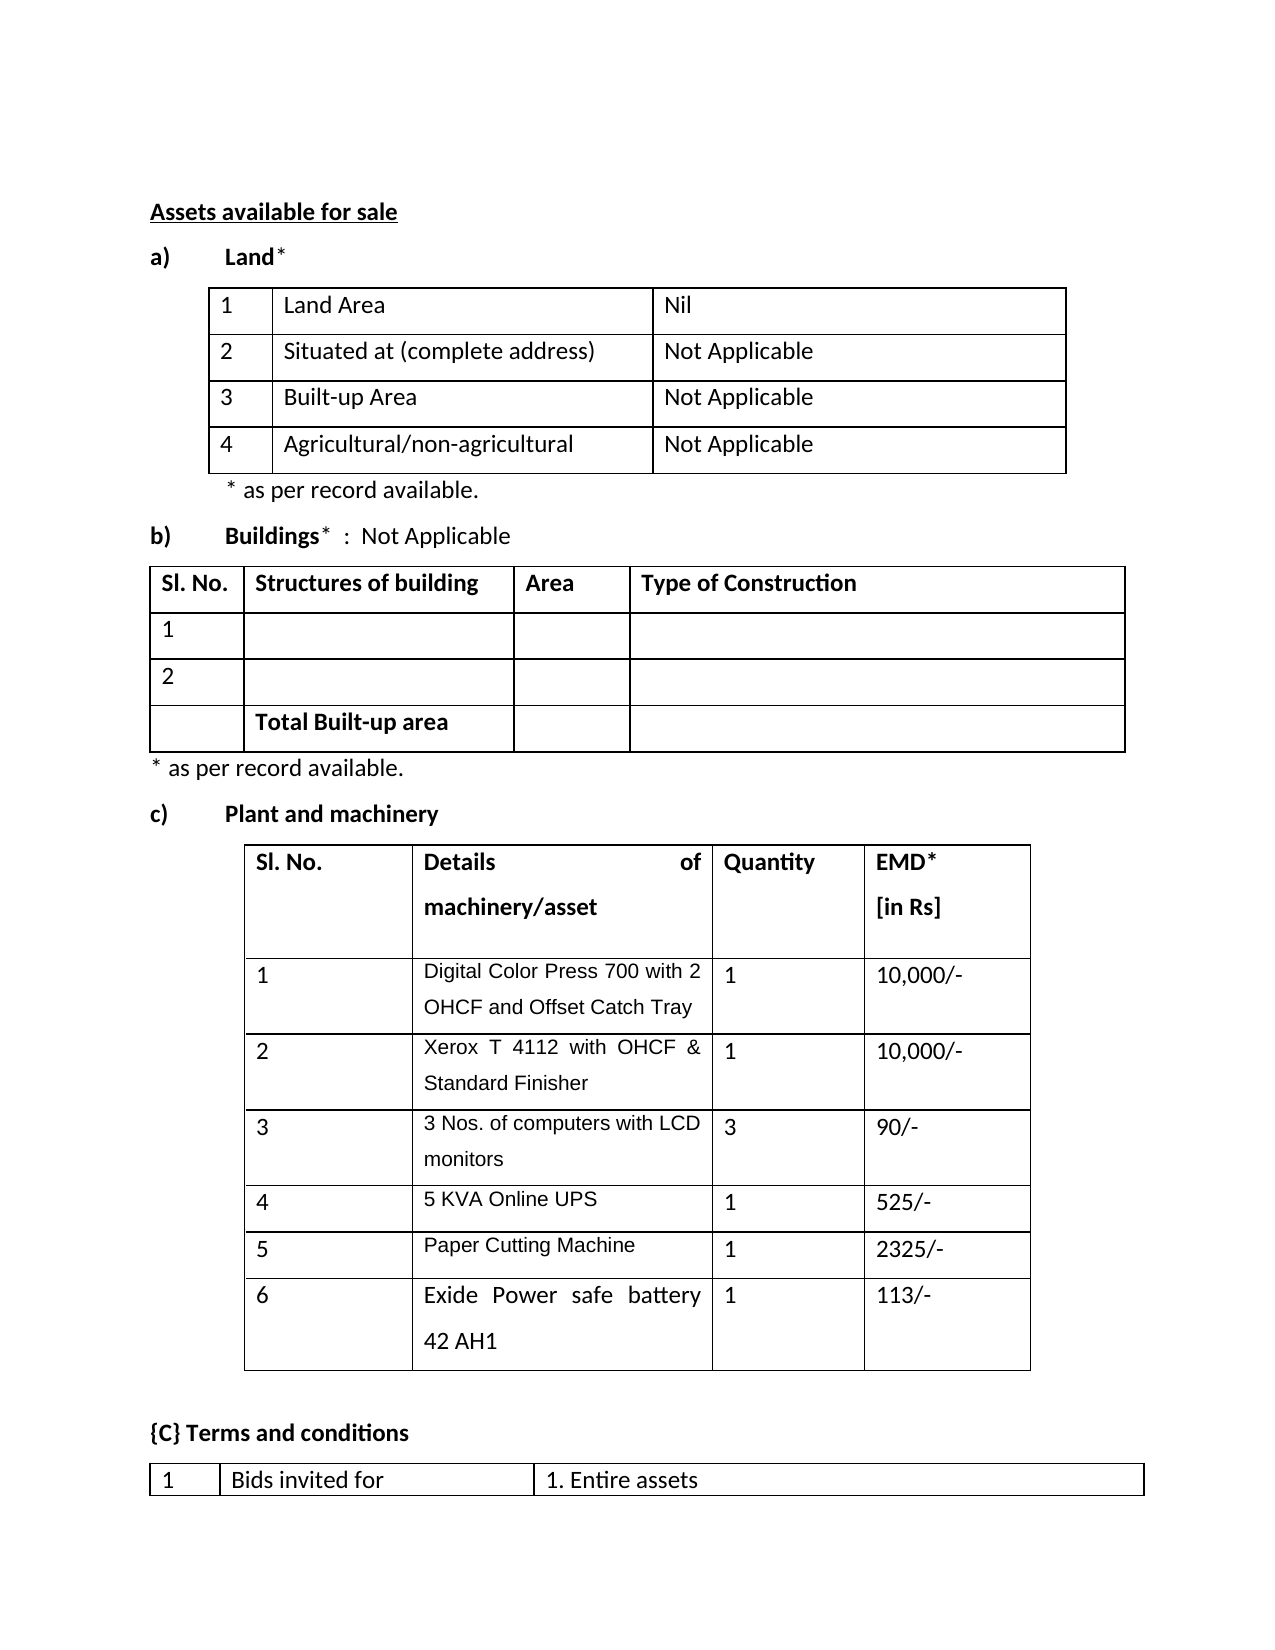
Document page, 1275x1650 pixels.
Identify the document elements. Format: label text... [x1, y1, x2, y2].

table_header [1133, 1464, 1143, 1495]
table_cell 1 [151, 614, 243, 658]
table_cell Exide Power safe battery 42 AH1 [413, 1279, 712, 1369]
text * as per record available. [150, 474, 1125, 505]
table_cell Paper Cutting Machine [413, 1233, 712, 1277]
table_cell [245, 660, 513, 705]
table_cell Situated at (complete address) [273, 335, 652, 380]
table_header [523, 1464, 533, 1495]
table_header Sl. No. [151, 567, 243, 612]
table_cell 1 [713, 959, 864, 1033]
table_cell 10,000/- [865, 959, 1030, 1033]
table_cell Digital Color Press 700 with 2 OHCF and Offset Catch Tray [413, 959, 712, 1033]
table_cell 6 [245, 1279, 412, 1369]
table_cell 113/- [865, 1279, 1030, 1369]
table_cell [151, 706, 243, 751]
table_cell Total Built-up area [245, 706, 513, 751]
table_header Quantity [713, 846, 864, 958]
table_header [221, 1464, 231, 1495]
table_cell 3 [245, 1110, 412, 1185]
table_cell Built-up Area [273, 382, 652, 426]
table_header Land Area [273, 289, 652, 333]
table_cell Not Applicable [654, 382, 1065, 426]
table_cell [245, 614, 513, 658]
table_cell [631, 706, 1124, 751]
table_cell Not Applicable [654, 428, 1065, 473]
table_cell 525/- [865, 1186, 1030, 1231]
table_cell 5 [245, 1232, 412, 1277]
table_header Structures of building [245, 567, 513, 612]
table_cell 3 [713, 1111, 864, 1185]
table_cell Xerox T 4112 with OHCF & Standard Finisher [413, 1035, 712, 1109]
table_header Type of Construction [631, 567, 1124, 612]
table_cell 1 [713, 1186, 864, 1231]
table_cell 4 [210, 428, 272, 473]
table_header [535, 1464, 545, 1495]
table_header Sl. No. [245, 846, 412, 958]
table_cell 3 Nos. of computers with LCD monitors [413, 1111, 712, 1185]
table_cell 2 [245, 1034, 412, 1109]
text Assets available for sale [150, 196, 1125, 226]
table_cell 1 [713, 1233, 864, 1277]
table_cell 2 [210, 335, 272, 380]
table_cell 10,000/- [865, 1035, 1030, 1109]
table_header EMD* [in Rs] [865, 846, 1030, 958]
table_cell 90/- [865, 1111, 1030, 1185]
table_cell 3 [210, 382, 272, 426]
table_cell 1 [245, 959, 412, 1033]
table_cell 5 Online [413, 1186, 712, 1231]
table_cell [515, 706, 629, 751]
table_header Area [515, 567, 629, 612]
table_header Details of machinery/asset [413, 846, 712, 958]
text c) Plant and machinery [150, 798, 1125, 829]
text * as per record available. [150, 753, 1125, 783]
table_cell [515, 614, 629, 658]
table_cell 2325/- [865, 1233, 1030, 1277]
table_cell 4 [245, 1186, 412, 1231]
text {C} Terms and conditions [150, 1417, 1125, 1447]
table_cell [631, 614, 1124, 658]
table_cell [631, 660, 1124, 705]
table_cell 2 [151, 660, 243, 705]
table_cell Not Applicable [654, 335, 1065, 380]
table_cell Agricultural/non-agricultural [273, 428, 652, 473]
text a) Land* [150, 241, 1125, 272]
table_cell 1 [713, 1279, 864, 1369]
table_cell 1 [713, 1035, 864, 1109]
table_cell [515, 660, 629, 705]
text b) Buildings* : Not Applicable [150, 520, 1125, 550]
table_header 1 [210, 289, 272, 333]
table_header Nil [654, 289, 1065, 333]
